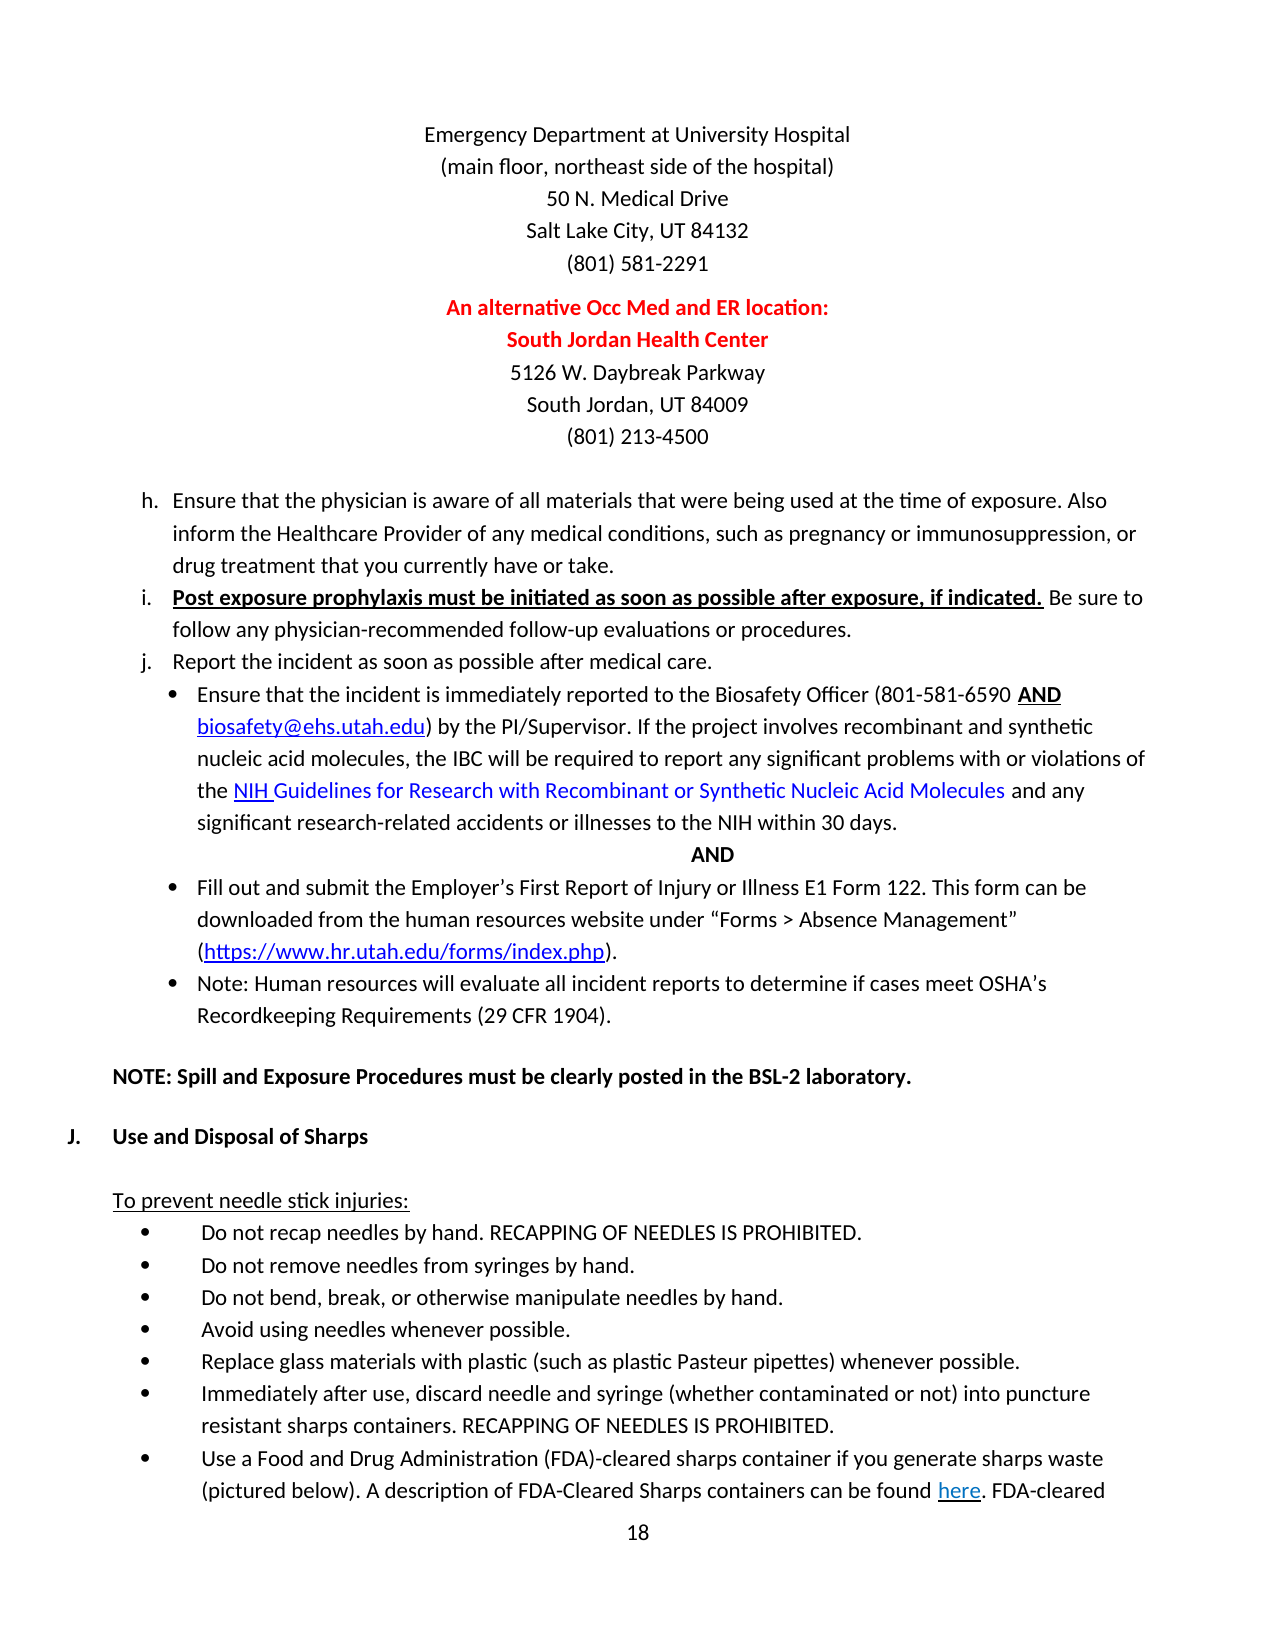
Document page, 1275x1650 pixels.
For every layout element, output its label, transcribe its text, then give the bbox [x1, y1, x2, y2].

text NOTE: Spill and Exposure Procedures must be clearly posted in the BSL-2 laboratory. [112, 1062, 1162, 1090]
text Salt Lake City, UT 84132 [112, 217, 1162, 244]
list Use and Disposal of Sharps [67, 1122, 1162, 1150]
list Note: Human resources will evaluate all incident reports to determine if cases meet OSHA’s Recordkeeping Requirements (29 CFR 1904). [169, 969, 1162, 1029]
list Fill out and submit the Employer’s First Report of Injury or Illness E1 Form 122. This form can be downloaded from the human resources website under “Forms > Absence Management” (https://www.hr.utah.edu/forms/index.php). [169, 873, 1162, 965]
text An alternative Occ Med and ER location: [112, 293, 1162, 321]
text Emergency Department at University Hospital [112, 120, 1162, 148]
list Ensure that the incident is immediately reported to the Biosafety Officer (801-581-6590 AND biosafety@ehs.utah.edu) by the PI/Supervisor. If the project involves recombinant and synthetic nucleic acid molecules, the IBC will be required to report any significant problems with or violations of the NIH Guidelines for Research with Recombinant or Synthetic Nucleic Acid Molecules and any significant research-related accidents or illnesses to the NIH within 30 days. [169, 680, 1162, 836]
list Post exposure prophylaxis must be initiated as soon as possible after exposure, if indicated. Be sure to follow any physician-recommended follow-up evaluations or procedures. [141, 583, 1162, 643]
text AND [262, 841, 1162, 869]
text (main floor, northeast side of the hospital) [112, 152, 1162, 180]
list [141, 1444, 1162, 1504]
list Immediately after use, discard needle and syringe (whether contaminated or not) into puncture resistant sharps containers. RECAPPING OF NEEDLES IS PROHIBITED. [141, 1379, 1162, 1440]
list Do not remove needles from syringes by hand. [141, 1251, 1162, 1279]
text South Jordan Health Center [112, 326, 1162, 354]
text (801) 213-4500 [112, 422, 1162, 450]
text To prevent needle stick injuries: [112, 1186, 1162, 1214]
text South Jordan, UT 84009 [112, 390, 1162, 418]
list Replace glass materials with plastic (such as plastic Pasteur pipettes) whenever possible. [141, 1347, 1162, 1375]
list Do not bend, break, or otherwise manipulate needles by hand. [141, 1283, 1162, 1311]
text (801) 581-2291 [112, 249, 1162, 277]
list Avoid using needles whenever possible. [141, 1315, 1162, 1343]
list Ensure that the physician is aware of all materials that were being used at the time of exposure. Also inform the Healthcare Provider of any medical conditions, such as pregnancy or immunosuppression, or drug treatment that you currently have or take. [141, 487, 1162, 579]
text 5126 W. Daybreak Parkway [112, 358, 1162, 386]
list Report the incident as soon as possible after medical care. [141, 647, 1162, 676]
list Do not recap needles by hand. RECAPPING OF NEEDLES IS PROHIBITED. [141, 1218, 1162, 1247]
text 50 N. Medical Drive [112, 184, 1162, 212]
